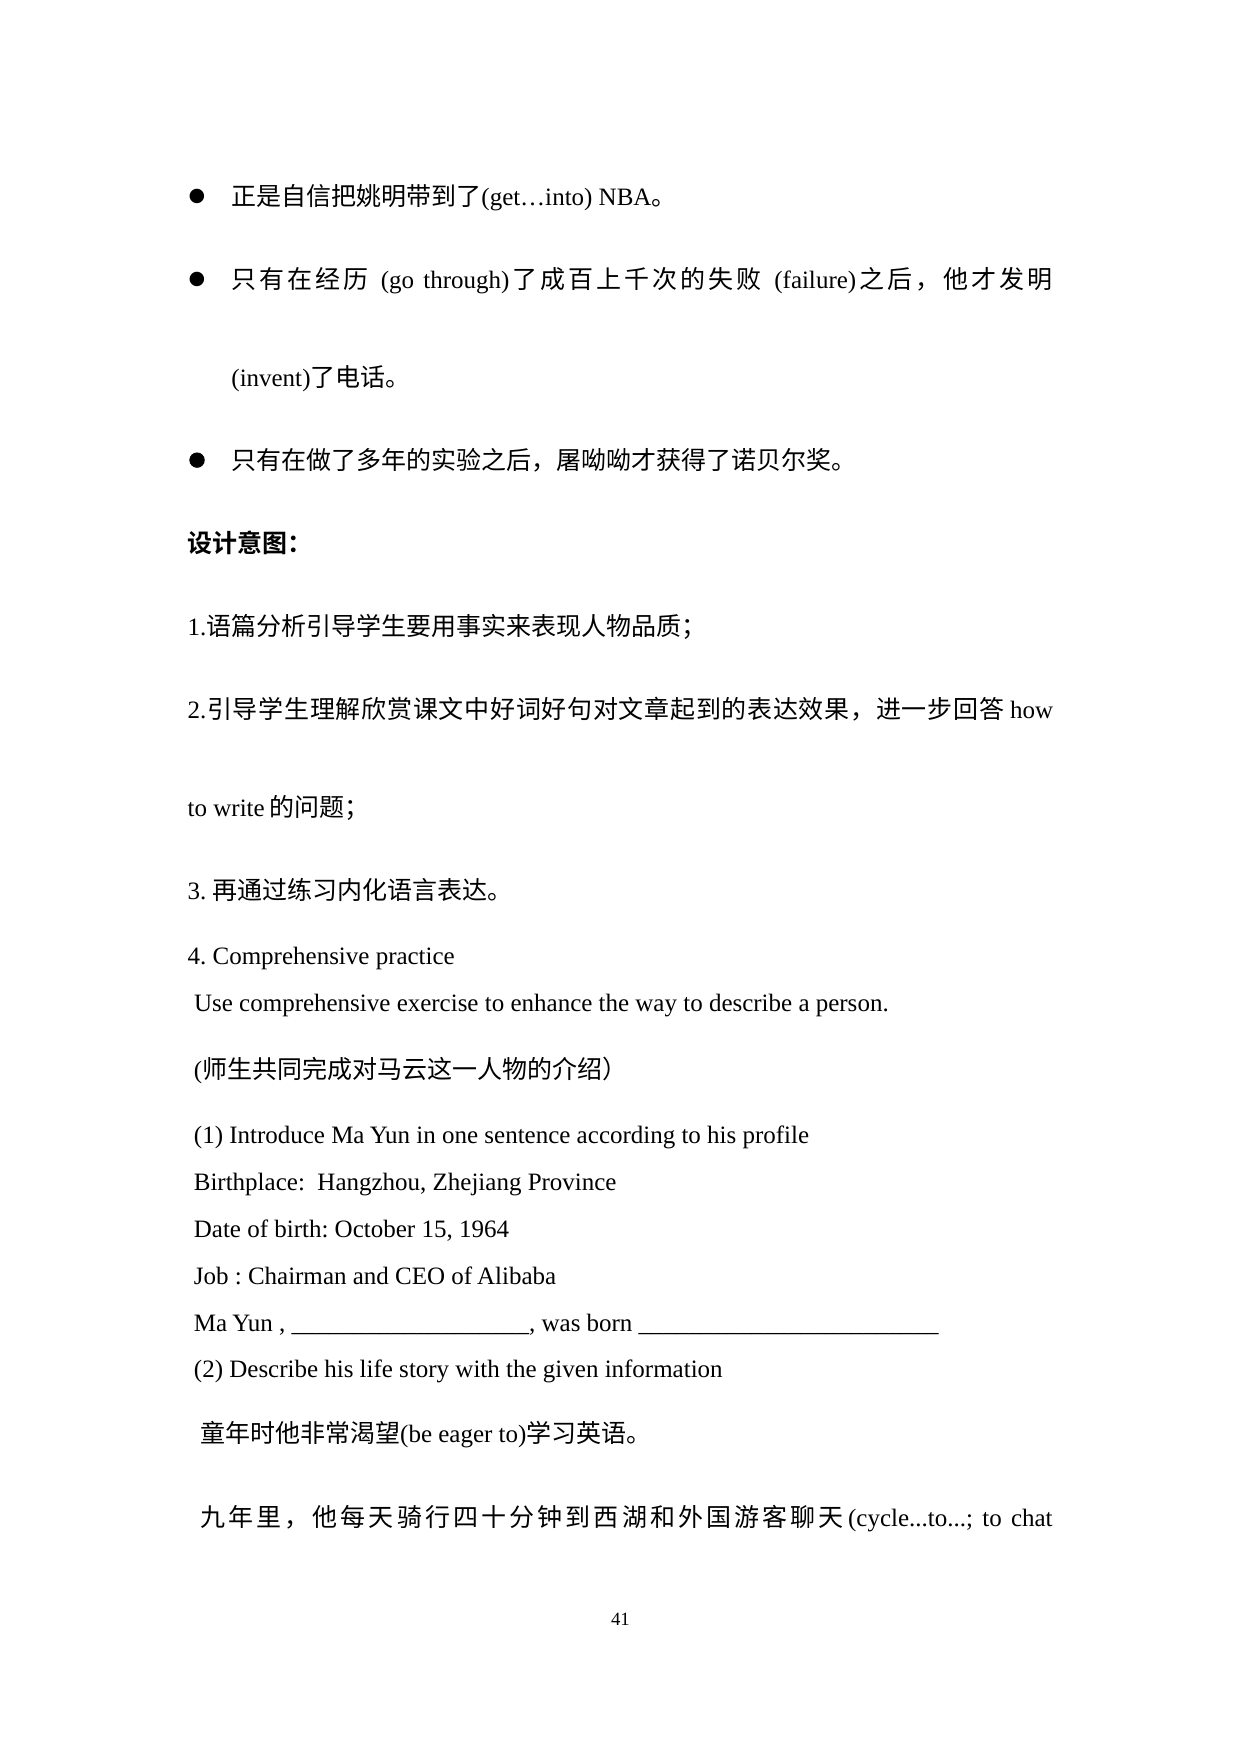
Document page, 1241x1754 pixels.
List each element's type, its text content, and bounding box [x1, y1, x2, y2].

text 童年时他非常渴望(be eager to)学习英语。 [187, 1399, 1053, 1464]
list 只有在经历 (go through)了成百上千次的失败 (failure)之后，他才发明 (invent)了电话。 [187, 245, 1053, 408]
text 2.引导学生理解欣赏课文中好词好句对文章起到的表达效果，进一步回答how to write的问题； [187, 675, 1053, 838]
text (1) Introduce Ma Yun in one sentence according to his profile [187, 1118, 1053, 1151]
text (师生共同完成对马云这一人物的介绍） [187, 1035, 1053, 1100]
text Ma Yun , ___________________, was born ________________________ [187, 1306, 1053, 1338]
text 3. 再通过练习内化语言表达。 [187, 856, 1053, 921]
text Job : Chairman and CEO of Alibaba [187, 1259, 1053, 1291]
list Comprehensive practice [187, 939, 1053, 971]
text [187, 1483, 1053, 1548]
text (2) Describe his life story with the given information [187, 1353, 1053, 1385]
list 正是自信把姚明带到了(get…into) NBA。 [187, 162, 1053, 227]
text 设计意图： [187, 509, 1053, 574]
text Birthplace: Hangzhou, Zhejiang Province [187, 1165, 1053, 1198]
text 1.语篇分析引导学生要用事实来表现人物品质； [187, 592, 1053, 657]
text Use comprehensive exercise to enhance the way to describe a person. [187, 986, 1053, 1018]
text Date of birth: October 15, 1964 [187, 1212, 1053, 1244]
list 只有在做了多年的实验之后，屠呦呦才获得了诺贝尔奖。 [187, 426, 1053, 491]
